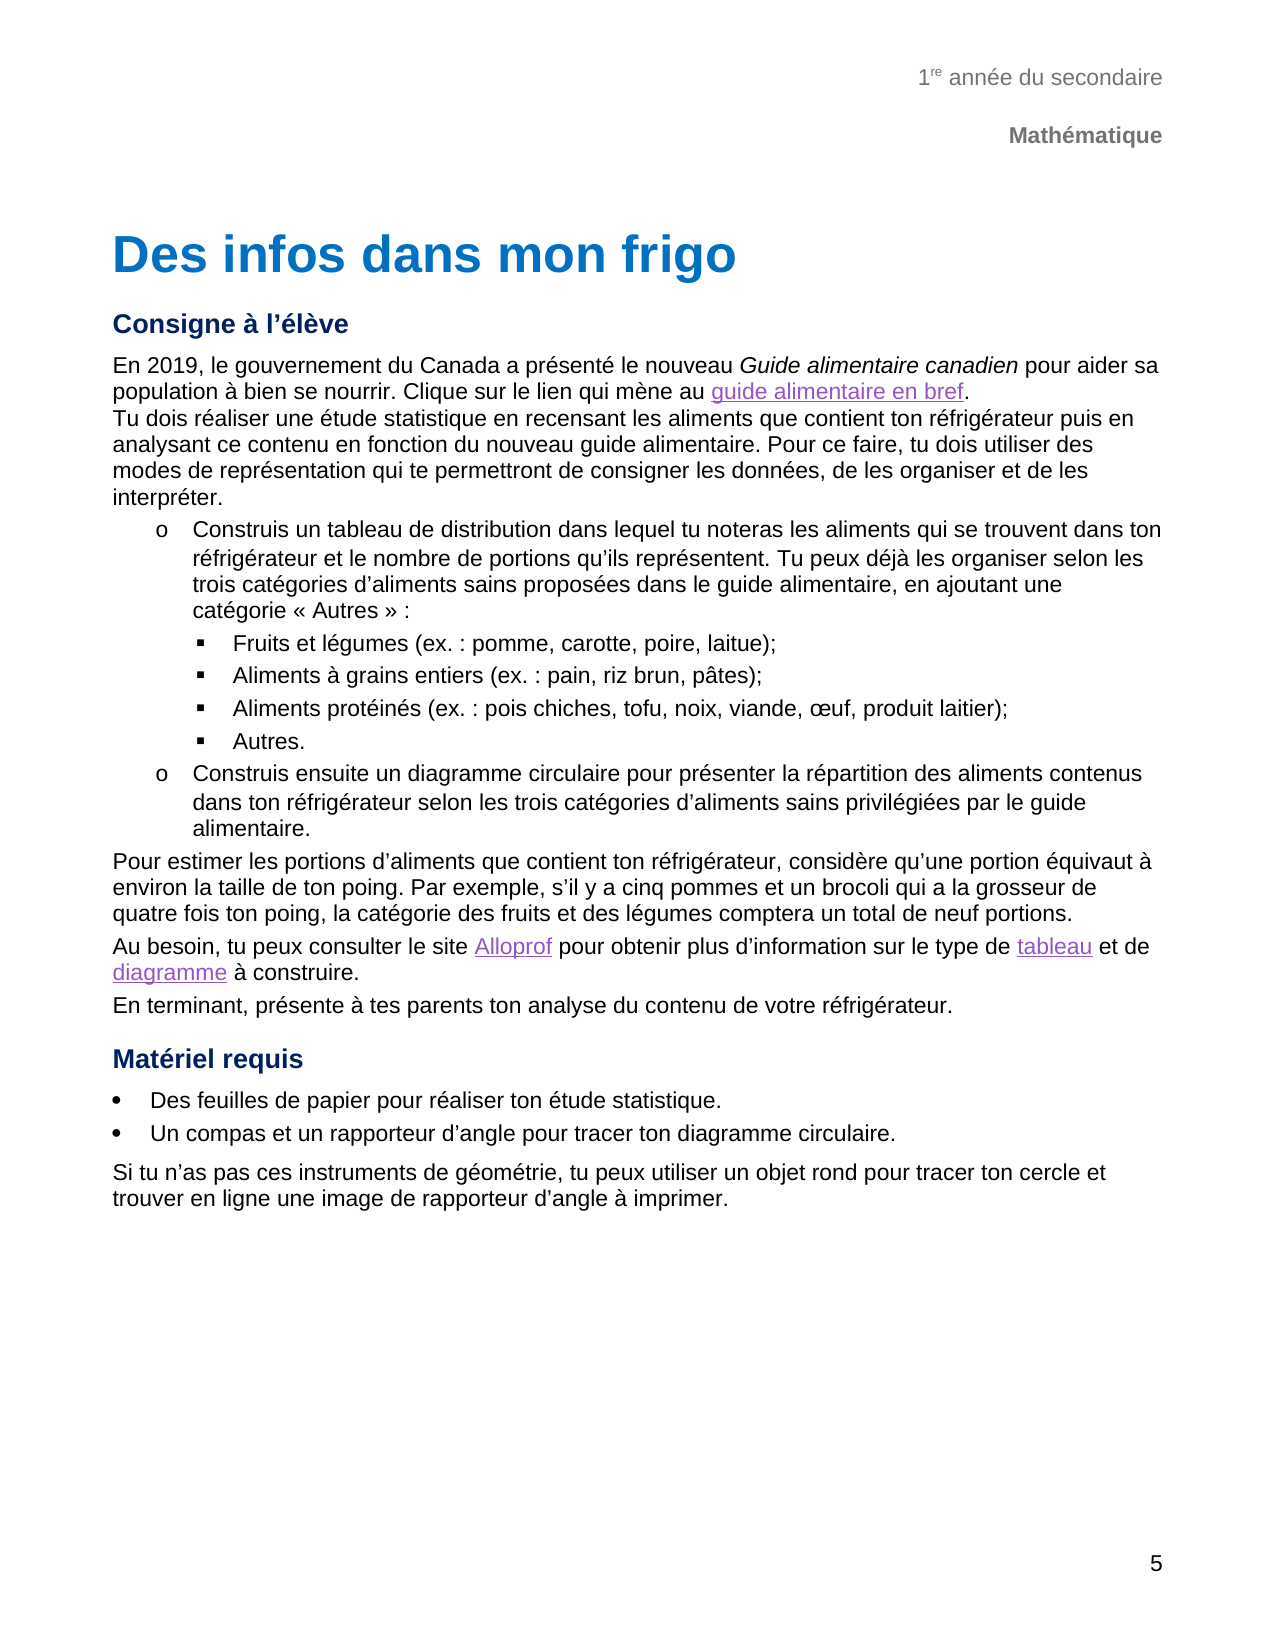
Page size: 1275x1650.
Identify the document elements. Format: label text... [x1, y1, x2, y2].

text Tu dois réaliser une étude statistique en recensant les aliments que contient ton réfrigérateur puis en analysant ce contenu en fonction du nouveau guide alimentaire. Pour ce faire, tu dois utiliser des modes de représentation qui te permettront de consigner les données, de les organiser et de les interpréter. [112, 404, 1162, 510]
text En 2019, le gouvernement du Canada a présenté le nouveau Guide alimentaire canadien pour aider sa population à bien se nourrir. Clique sur le lien qui mène au guide alimentaire en bref. [112, 352, 1162, 404]
text Des infos dans mon frigo [112, 223, 1162, 283]
text Au besoin, tu peux consulter le site Alloprof pour obtenir plus d’information sur le type de tableau et de diagramme à construire. [112, 933, 1162, 986]
text Consigne à l’élève [112, 308, 1162, 339]
text Pour estimer les portions d’aliments que contient ton réfrigérateur, considère qu’une portion équivaut à environ la taille de ton poing. Par exemple, s’il y a cinq pommes et un brocoli qui a la grosseur de quatre fois ton poing, la catégorie des fruits et des légumes comptera un total de neuf portions. [112, 848, 1162, 927]
list Autres. [195, 728, 1162, 754]
list Fruits et légumes (ex. : pomme, carotte, poire, laitue); [195, 630, 1162, 656]
text Si tu n’as pas ces instruments de géométrie, tu peux utiliser un objet rond pour tracer ton cercle et trouver en ligne une image de rapporteur d’angle à imprimer. [112, 1158, 1162, 1211]
text Des feuilles de papier pour réaliser ton étude statistique. [112, 1087, 1162, 1113]
text Mathématique [112, 122, 1162, 148]
text Matériel requis [112, 1043, 1083, 1074]
text Construis un tableau de distribution dans lequel tu noteras les aliments qui se trouvent dans ton réfrigérateur et le nombre de portions qu’ils représentent. Tu peux déjà les organiser selon les trois catégories d’aliments sains proposées dans le guide alimentaire, en ajoutant une catégorie « Autres » : [155, 516, 1162, 624]
text Un compas et un rapporteur d’angle pour tracer ton diagramme circulaire. [112, 1119, 1162, 1146]
list Aliments à grains entiers (ex. : pain, riz brun, pâtes); [195, 662, 1162, 689]
text En terminant, présente à tes parents ton analyse du contenu de votre réfrigérateur. [112, 992, 1162, 1018]
text Construis ensuite un diagramme circulaire pour présenter la répartition des aliments contenus dans ton réfrigérateur selon les trois catégories d’aliments sains privilégiées par le guide alimentaire. [155, 760, 1162, 841]
list Aliments protéinés (ex. : pois chiches, tofu, noix, viande, œuf, produit laitier); [195, 695, 1162, 721]
